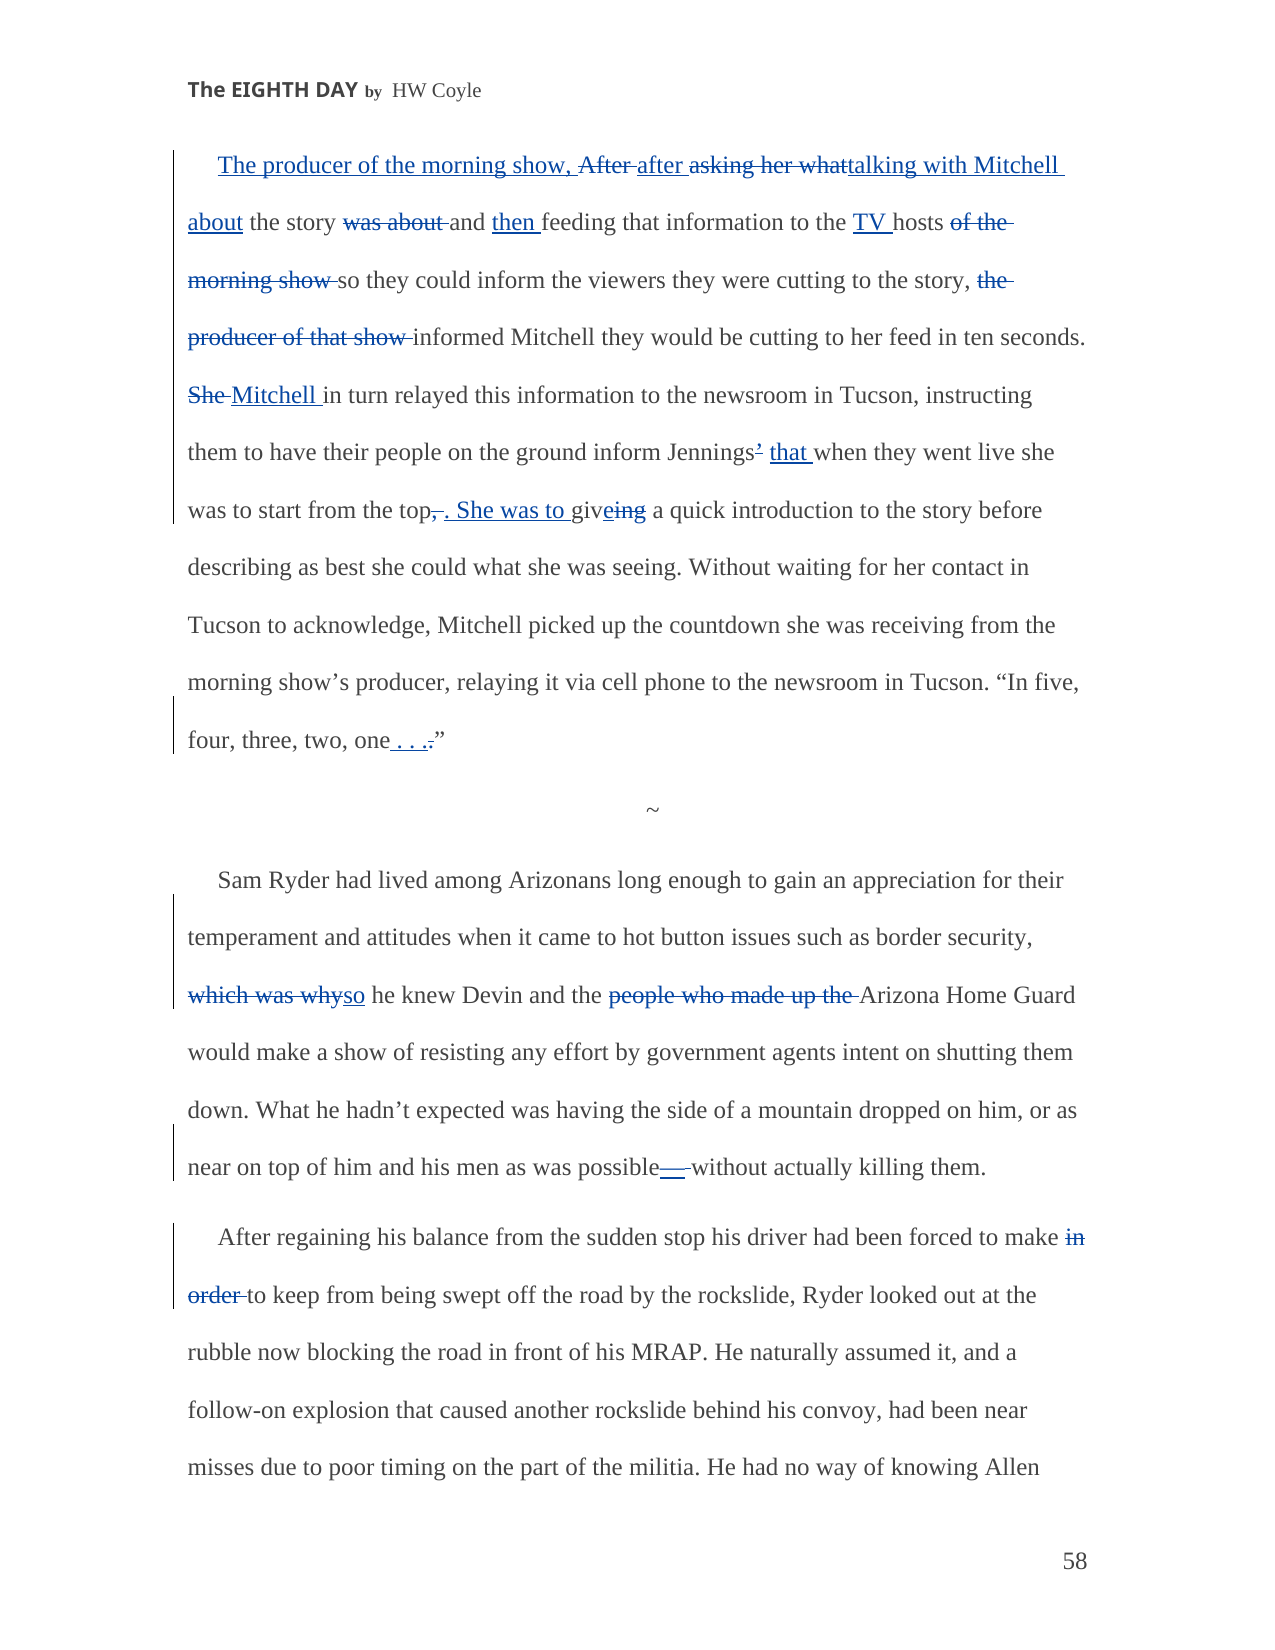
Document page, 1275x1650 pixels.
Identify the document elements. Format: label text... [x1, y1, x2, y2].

text Sam Ryder had lived among Arizonans long enough to gain an appreciation for their temperament and attitudes when it came to hot button issues such as border security, he knew Devin and the Arizona Home Guard would make a show of resisting any effort by government agents intent on shutting them down. What he hadn’t expected was having the side of a mountain dropped on him, or as near on top of him and his men as was possiblewithout actually killing them. [187, 865, 1087, 1181]
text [187, 1222, 1087, 1481]
text the story and feeding that information to the hosts so they could inform the viewers they were cutting to the story, informed Mitchell they would be cutting to her feed in ten seconds. in turn relayed this information to the newsroom in Tucson, instructing them to have their people on the ground inform Jennings when they went live she was to start from the topgiv a quick introduction to the story before describing as best she could what she was seeing. Without waiting for her contact in Tucson to acknowledge, Mitchell picked up the countdown she was receiving from the morning show’s producer, relaying it via cell phone to the newsroom in Tucson. “In five, four, three, two, one” [187, 150, 1087, 754]
text ~ [187, 795, 1087, 824]
